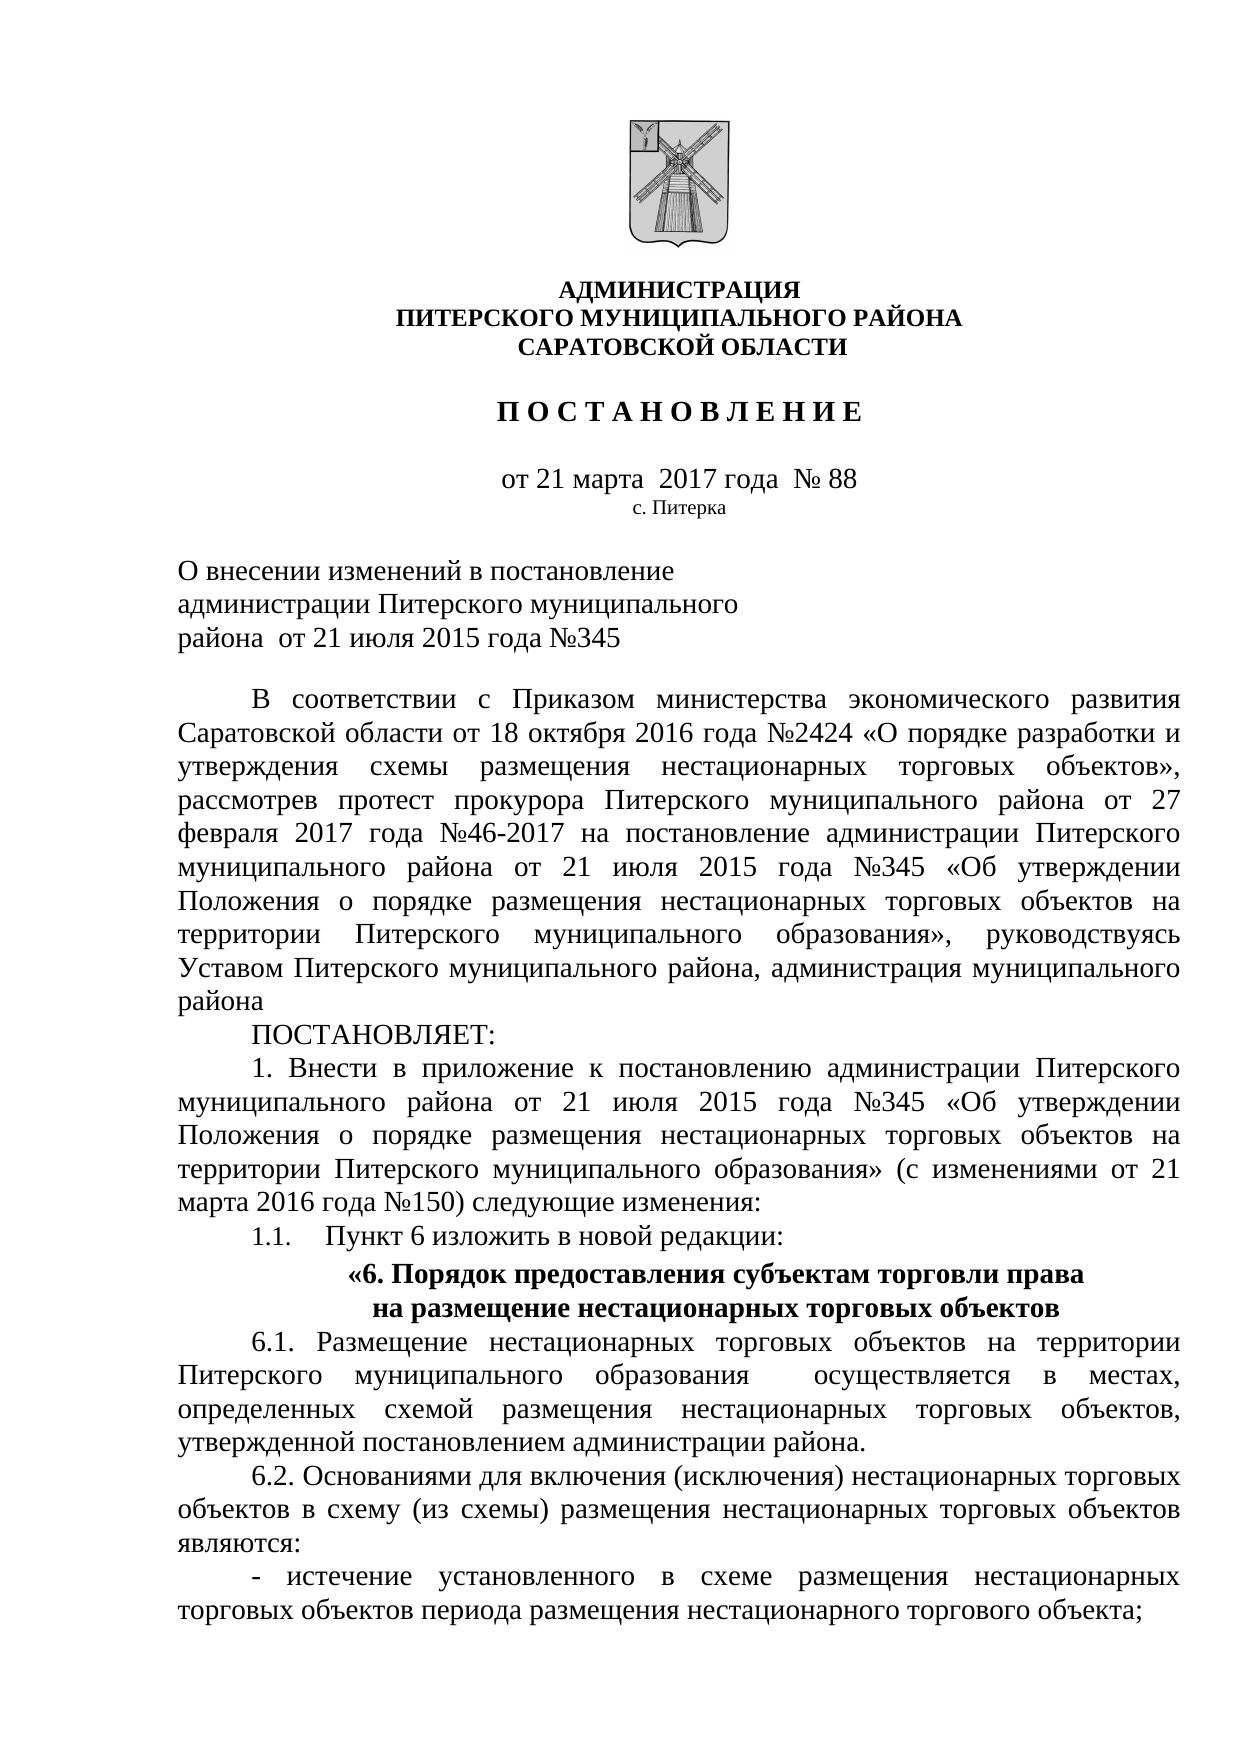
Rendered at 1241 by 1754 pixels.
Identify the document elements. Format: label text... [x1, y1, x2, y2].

text района от 21 июля 2015 года №345 [177, 620, 1181, 653]
text 1. Внести в приложение к постановлению администрации Питерского муниципального района от 21 июля 2015 года №345 «Об утверждении Положения о порядке размещения нестационарных торговых объектов на территории Питерского муниципального образования» (с изменениями от 21 марта 2016 года №150) следующие изменения: [177, 1050, 1181, 1218]
text «6. Порядок предоставления субъектам торговли права [177, 1257, 1181, 1290]
text от 21 марта 2017 года № 88 [177, 462, 1181, 495]
text ПОСТАНОВЛЯЕТ: [177, 1017, 1181, 1050]
text администрации Питерского муниципального [177, 586, 1181, 620]
text - истечение установленного в схеме размещения нестационарных торговых объектов периода размещения нестационарного торгового объекта; [177, 1558, 1181, 1626]
text ПИТЕРСКОГО МУНИЦИПАЛЬНОГО РАЙОНА [177, 303, 1181, 332]
text В соответствии с Приказом министерства экономического развития Саратовской области от 18 октября 2016 года №2424 «О порядке разработки и утверждения схемы размещения нестационарных торговых объектов», рассмотрев протест прокурора Питерского муниципального района от 27 февраля 2017 года №46-2017 на постановление администрации Питерского муниципального района от 21 июля 2015 года №345 «Об утверждении Положения о порядке размещения нестационарных торговых объектов на территории Питерского муниципального образования», руководствуясь Уставом Питерского муниципального района, администрация муниципального района [177, 681, 1181, 1017]
text О внесении изменений в постановление [177, 553, 1181, 586]
text 6.1. Размещение нестационарных торговых объектов на территории Питерского муниципального образования осуществляется в местах, определенных схемой размещения нестационарных торговых объектов, утвержденной постановлением администрации района. [177, 1324, 1181, 1458]
text с. Питерка [177, 495, 1181, 519]
text АДМИНИСТРАЦИЯ [177, 275, 1181, 303]
text 6.2. Основаниями для включения (исключения) нестационарных торговых объектов в схему (из схемы) размещения нестационарных торговых объектов являются: [177, 1458, 1181, 1558]
text П О С Т А Н О В Л Е Н И Е [177, 394, 1181, 428]
text САРАТОВСКОЙ ОБЛАСТИ [177, 332, 1181, 361]
text на размещение нестационарных торговых объектов [177, 1290, 1181, 1324]
list Пункт 6 изложить в новой редакции: [177, 1218, 1181, 1252]
picture [626, 118, 732, 253]
